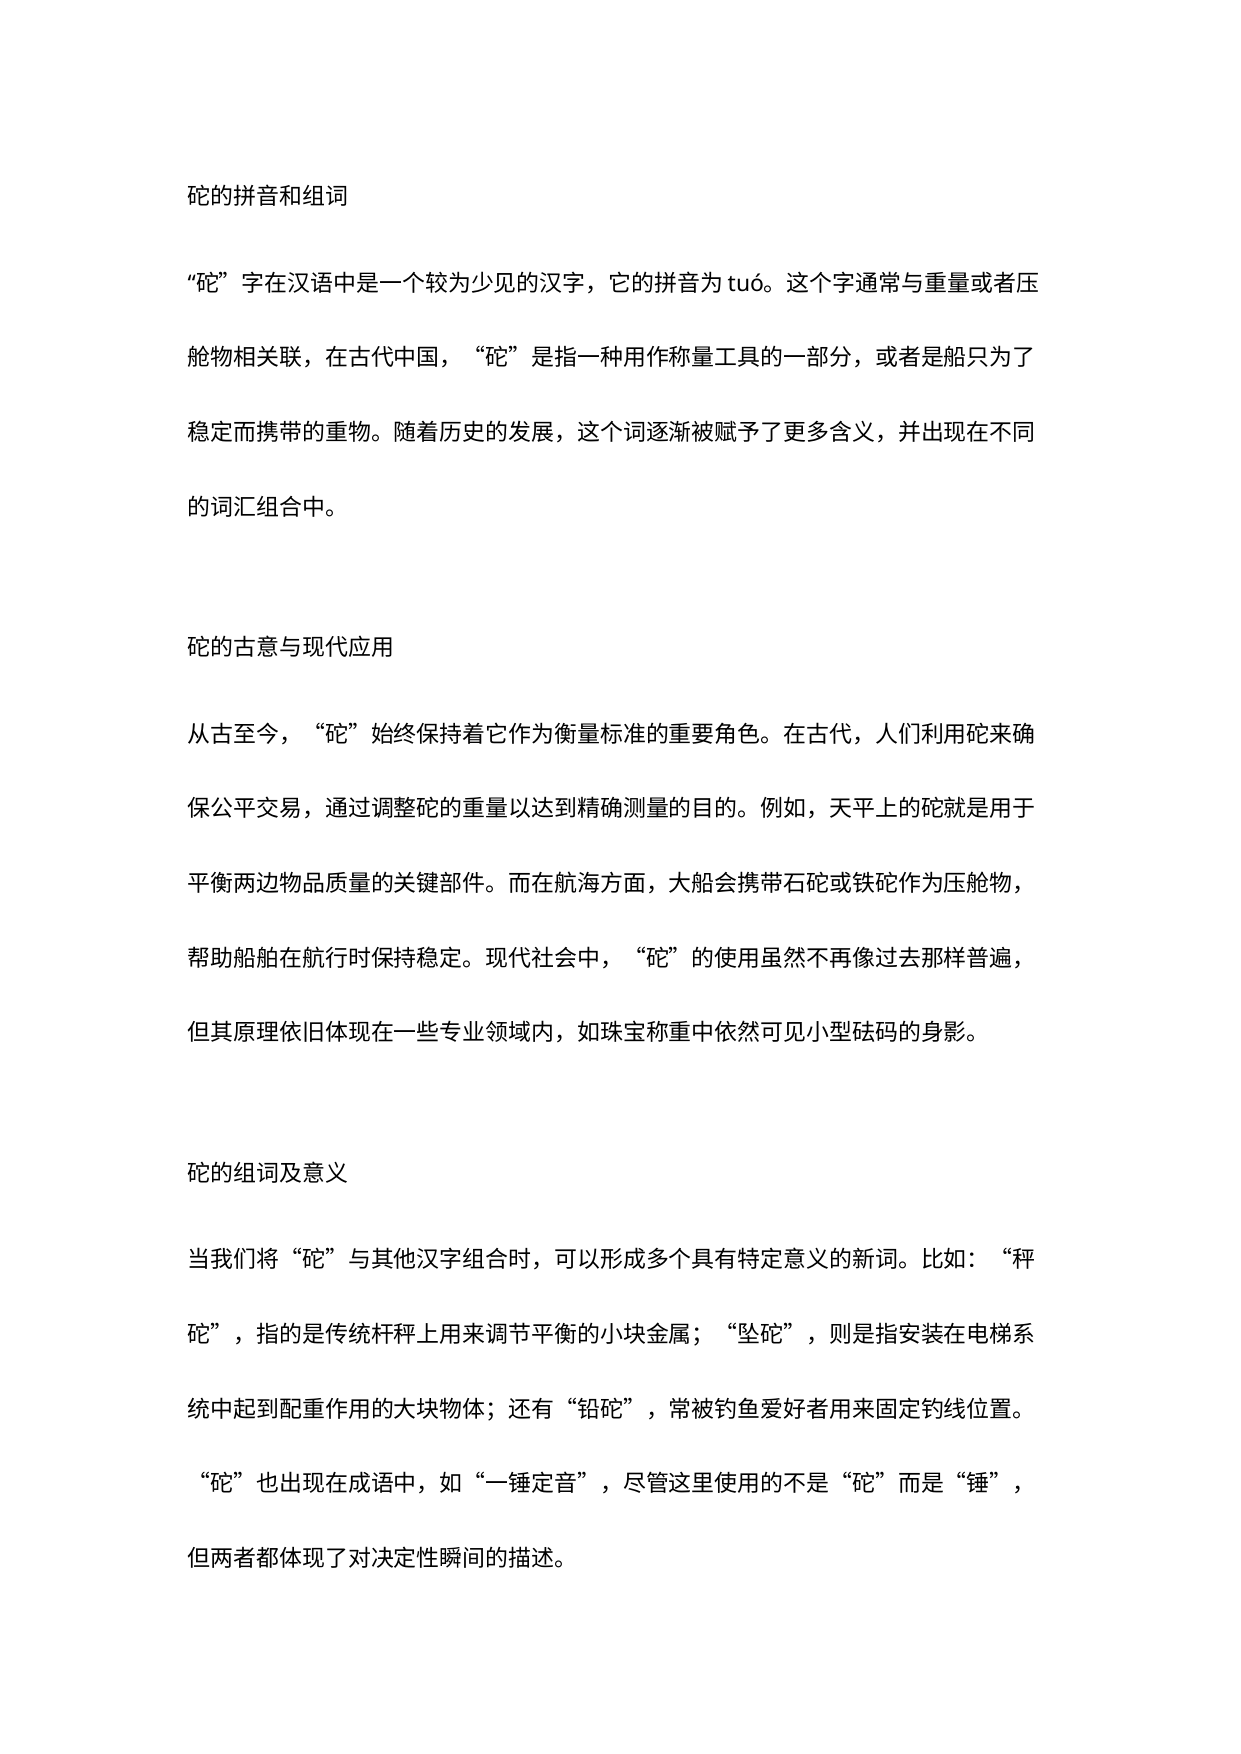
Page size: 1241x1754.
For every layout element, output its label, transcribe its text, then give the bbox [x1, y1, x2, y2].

text 砣的组词及意义 [187, 1139, 1053, 1204]
text 当我们将“砣”与其他汉字组合时，可以形成多个具有特定意义的新词。比如：“秤砣”，指的是传统杆秤上用来调节平衡的小块金属；“坠砣”，则是指安装在电梯系统中起到配重作用的大块物体；还有“铅砣”，常被钓鱼爱好者用来固定钓线位置。“砣”也出现在成语中，如“一锤定音”，尽管这里使用的不是“砣”而是“锤”，但两者都体现了对决定性瞬间的描述。 [187, 1225, 1053, 1589]
text “砣”字在汉语中是一个较为少见的汉字，它的拼音为tuó。这个字通常与重量或者压舱物相关联，在古代中国，“砣”是指一种用作称量工具的一部分，或者是船只为了稳定而携带的重物。随着历史的发展，这个词逐渐被赋予了更多含义，并出现在不同的词汇组合中。 [187, 248, 1053, 538]
text 砣的古意与现代应用 [187, 613, 1053, 678]
text 从古至今，“砣”始终保持着它作为衡量标准的重要角色。在古代，人们利用砣来确保公平交易，通过调整砣的重量以达到精确测量的目的。例如，天平上的砣就是用于平衡两边物品质量的关键部件。而在航海方面，大船会携带石砣或铁砣作为压舱物，帮助船舶在航行时保持稳定。现代社会中，“砣”的使用虽然不再像过去那样普遍，但其原理依旧体现在一些专业领域内，如珠宝称重中依然可见小型砝码的身影。 [187, 699, 1053, 1063]
text 砣的拼音和组词 [187, 162, 1053, 227]
